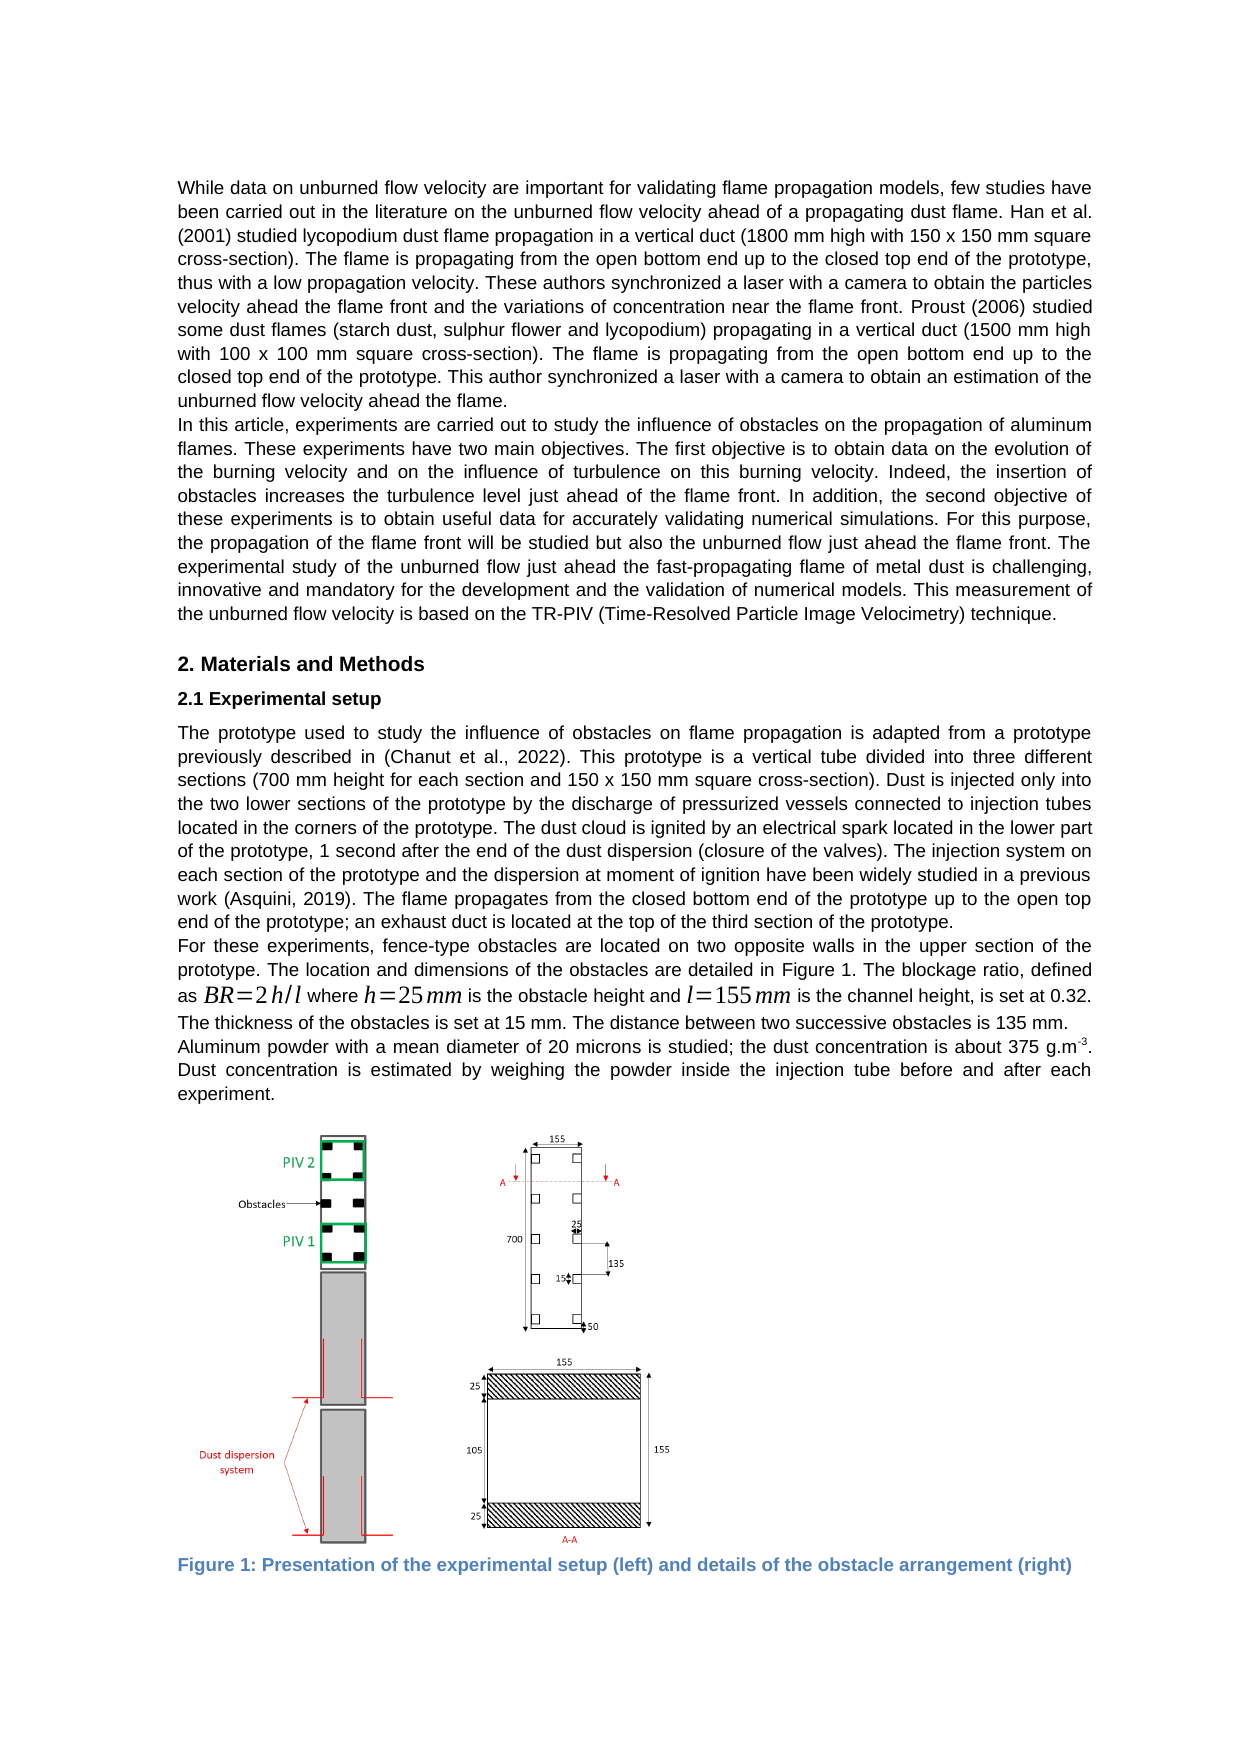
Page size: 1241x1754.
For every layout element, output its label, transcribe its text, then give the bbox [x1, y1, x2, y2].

subtitle Materials and Methods [177, 651, 1092, 675]
text Aluminum powder with a mean diameter of 20 microns is studied; the dust concentration is about 375 g.m-3. Dust concentration is estimated by weighing the powder inside the injection tube before and after each experiment. [177, 1035, 1092, 1104]
text The prototype used to study the influence of obstacles on flame propagation is adapted from a prototype previously described in (Chanut et al., 2022). This prototype is a vertical tube divided into three different sections (700 mm height for each section and 150 x 150 mm square cross-section). Dust is injected only into the two lower sections of the prototype by the discharge of pressurized vessels connected to injection tubes located in the corners of the prototype. The dust cloud is ignited by an electrical spark located in the lower part of the prototype, 1 second after the end of the dust dispersion (closure of the valves). The injection system on each section of the prototype and the dispersion at moment of ignition have been widely studied in a previous work (Asquini, 2019). The flame propagates from the closed bottom end of the prototype up to the open top end of the prototype; an exhaust duct is located at the top of the third section of the prototype. [177, 722, 1092, 933]
text While data on unburned flow velocity are important for validating flame propagation models, few studies have been carried out in the literature on the unburned flow velocity ahead of a propagating dust flame. Han et al. (2001) studied lycopodium dust flame propagation in a vertical duct (1800 mm high with 150 x 150 mm square cross-section). The flame is propagating from the open bottom end up to the closed top end of the prototype, thus with a low propagation velocity. These authors synchronized a laser with a camera to obtain the particles velocity ahead the flame front and the variations of concentration near the flame front. Proust (2006) studied some dust flames (starch dust, sulphur flower and lycopodium) propagating in a vertical duct (1500 mm high with 100 x 100 mm square cross-section). The flame is propagating from the open bottom end up to the closed top end of the prototype. This author synchronized a laser with a camera to obtain an estimation of the unburned flow velocity ahead the flame. [177, 177, 1092, 412]
text For these experiments, fence-type obstacles are located on two opposite walls in the upper section of the prototype. The location and dimensions of the obstacles are detailed in Figure 1. The blockage ratio, defined as where is the obstacle height and is the channel height, is set at 0.32. The thickness of the obstacles is set at 15 mm. The distance between two successive obstacles is 135 mm. [177, 935, 1092, 1033]
picture [177, 1130, 679, 1552]
subtitle Experimental setup [177, 688, 1092, 709]
text Figure 1: Presentation of the experimental setup (left) and details of the obstacle arrangement (right) [177, 1553, 1092, 1575]
text In this article, experiments are carried out to study the influence of obstacles on the propagation of aluminum flames. These experiments have two main objectives. The first objective is to obtain data on the evolution of the burning velocity and on the influence of turbulence on this burning velocity. Indeed, the insertion of obstacles increases the turbulence level just ahead of the flame front. In addition, the second objective of these experiments is to obtain useful data for accurately validating numerical simulations. For this purpose, the propagation of the flame front will be studied but also the unburned flow just ahead the flame front. The experimental study of the unburned flow just ahead the fast-propagating flame of metal dust is challenging, innovative and mandatory for the development and the validation of numerical models. This measurement of the unburned flow velocity is based on the TR-PIV (Time-Resolved Particle Image Velocimetry) technique. [177, 414, 1092, 624]
